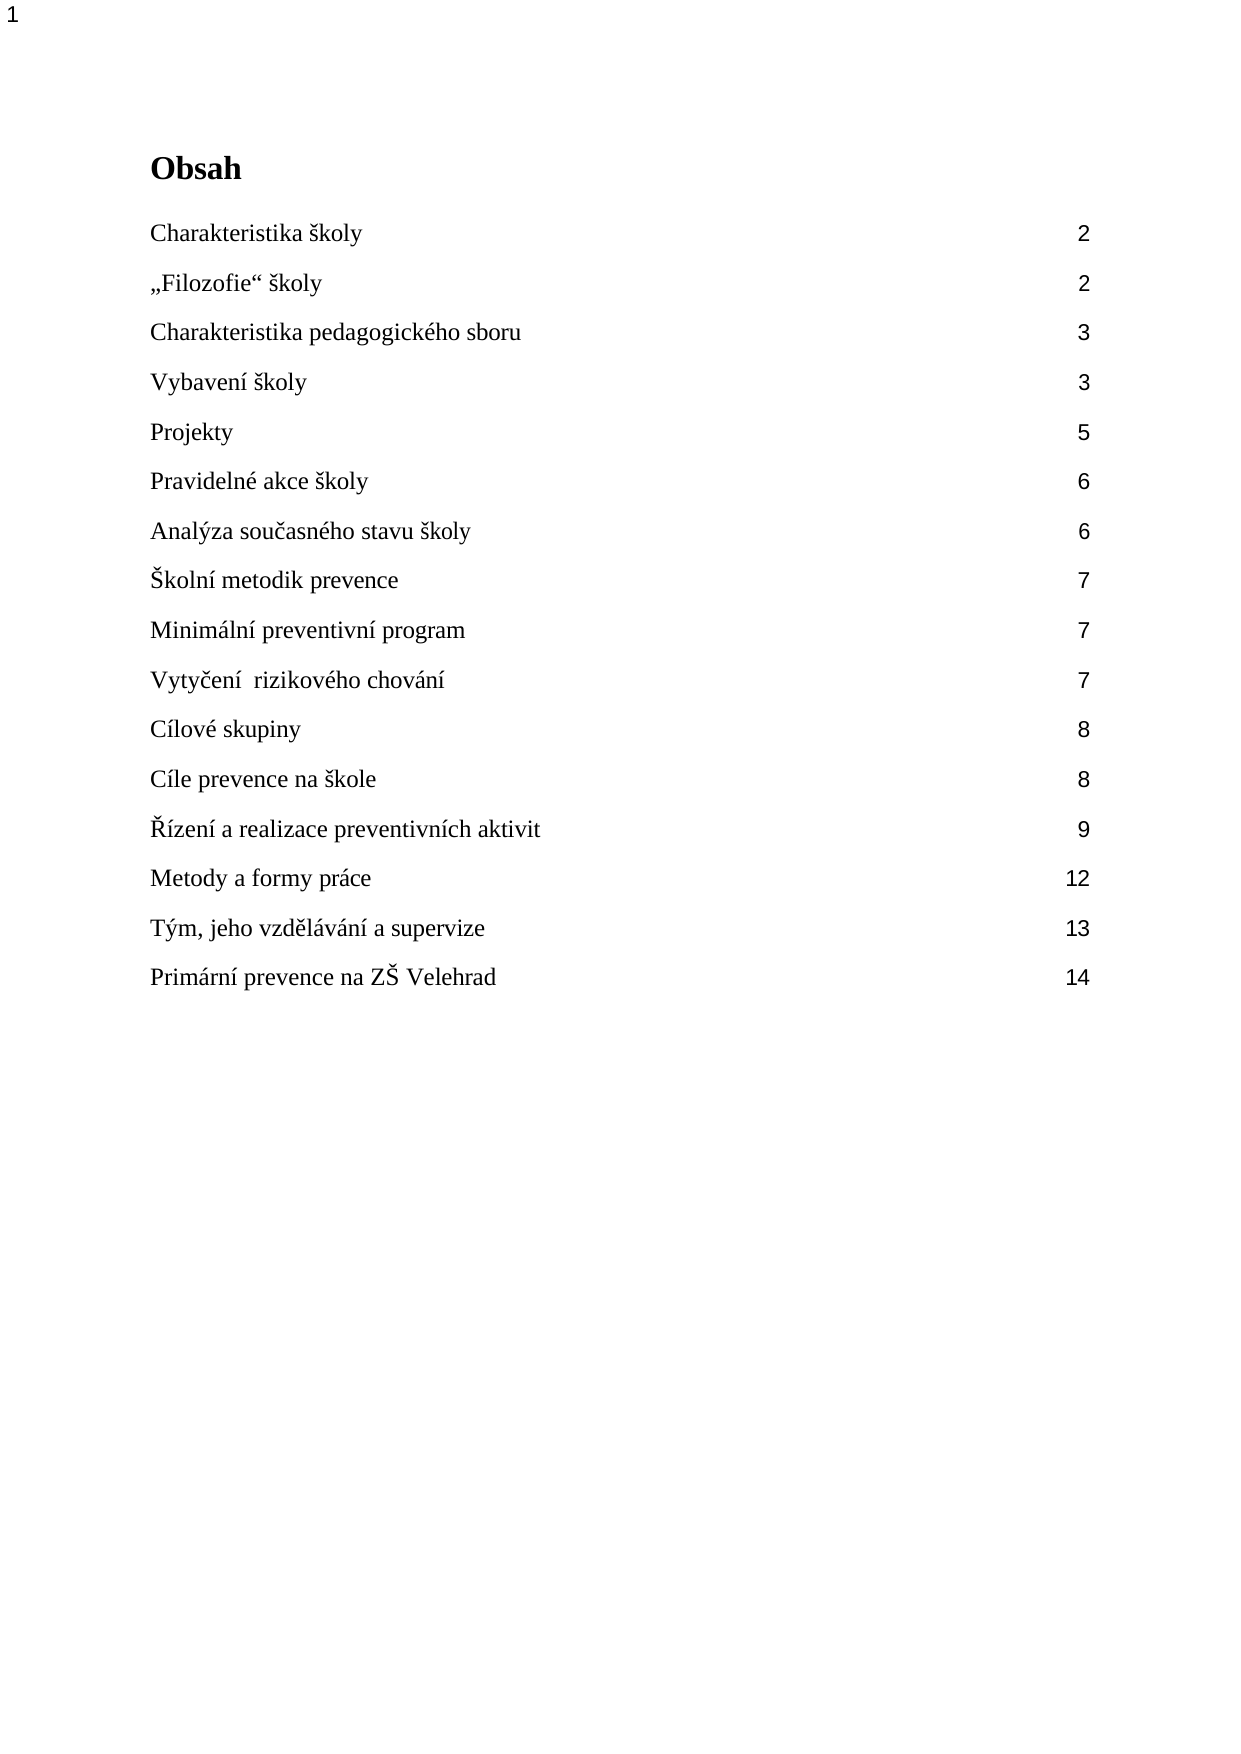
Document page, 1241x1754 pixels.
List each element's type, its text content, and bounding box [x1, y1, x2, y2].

text Obsah [150, 148, 1103, 187]
